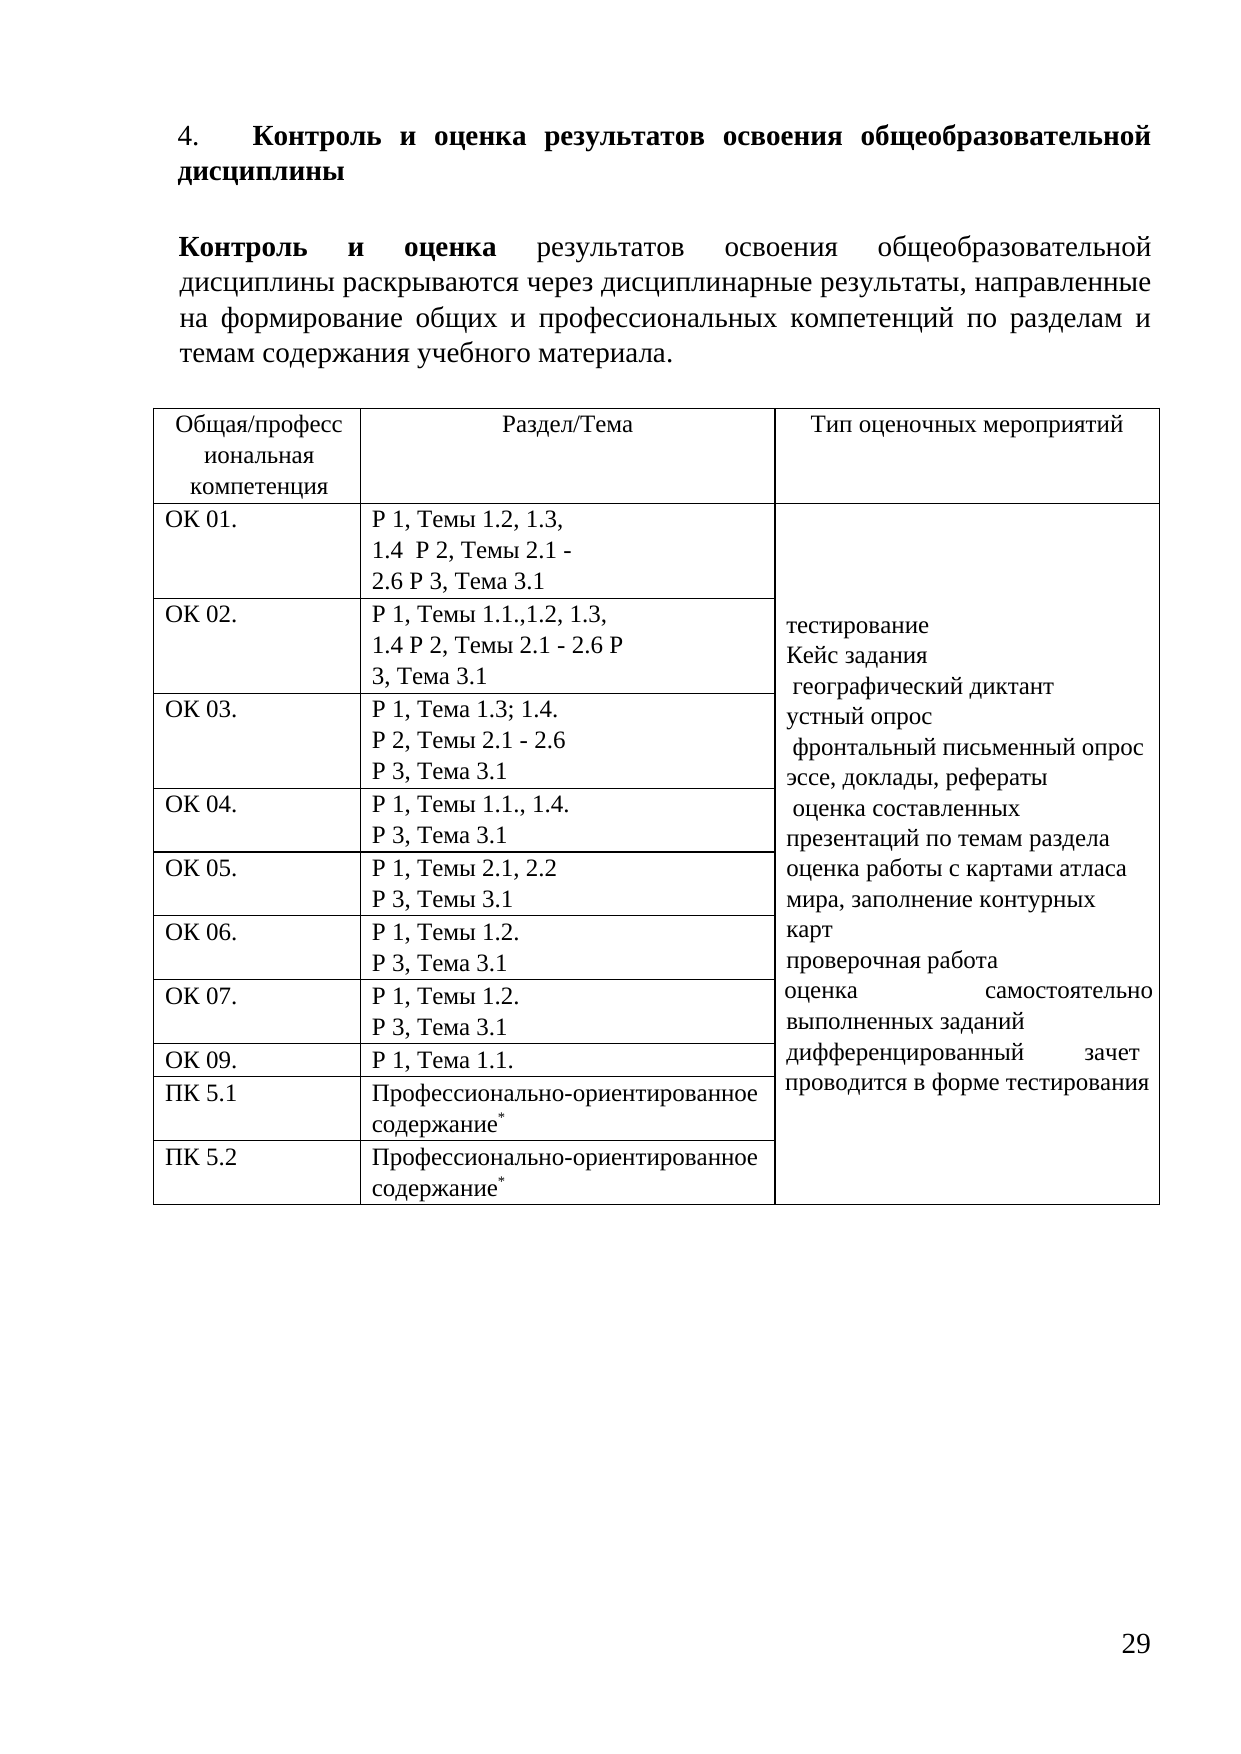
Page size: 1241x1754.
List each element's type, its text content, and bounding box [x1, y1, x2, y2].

table_cell ОК 05. [154, 853, 360, 915]
text Контроль и оценка результатов освоения общеобразовательной дисциплины раскрываются через дисциплинарные результаты, направленные на формирование общих и профессиональных компетенций по разделам и темам содержания учебного материала. [178, 229, 1152, 369]
table_cell Р 1, Темы 1.1., 1.4. Р 3, Тема 3.1 [361, 789, 774, 851]
table_cell ОК 07. [154, 980, 360, 1043]
table_cell Р 1, Темы 1.2. Р 3, Тема 3.1 [361, 916, 774, 979]
table_cell Профессионально-ориентированное содержание* [361, 1077, 774, 1140]
table_header Раздел/Тема [361, 409, 774, 502]
table_cell ОК 06. [154, 916, 360, 979]
table_cell ОК 01. [154, 504, 360, 597]
table_cell ОК 03. [154, 694, 360, 787]
table_cell Р 1, Темы 1.1.,1.2, 1.3, 1.4 Р 2, Темы 2.1 - 2.6 Р 3, Тема 3.1 [361, 599, 774, 692]
table_cell Профессионально-ориентированное содержание* [361, 1141, 774, 1204]
subtitle Контроль и оценка результатов освоения общеобразовательной дисциплины [177, 118, 1152, 187]
table_header Тип оценочных мероприятий [776, 409, 1159, 502]
table_cell Р 1, Темы 1.2, 1.3, 1.4 Р 2, Темы 2.1 - 2.6 Р 3, Тема 3.1 [361, 504, 774, 597]
table_cell ПК 5.1 [154, 1077, 360, 1140]
table_cell ОК 09. [154, 1044, 360, 1076]
table_cell ПК 5.2 [154, 1141, 360, 1204]
table_cell Р 1, Темы 1.2. Р 3, Тема 3.1 [361, 980, 774, 1043]
table_cell ОК 04. [154, 789, 360, 851]
table_cell Р 1, Тема 1.3; 1.4. Р 2, Темы 2.1 - 2.6 Р 3, Тема 3.1 [361, 694, 774, 787]
table_cell Р 1, Тема 1.1. [361, 1044, 774, 1076]
table_cell тестирование Кейс задания географический диктант устный опрос фронтальный письменный опрос эссе, доклады, рефераты оценка составленных презентаций по темам раздела оценка работы с картами атласа мира, заполнение контурных карт проверочная работа оценка самостоятельно выполненных заданий дифференцированный зачет проводится в форме тестирования [776, 504, 1159, 1204]
table_cell Р 1, Темы 2.1, 2.2 Р 3, Темы 3.1 [361, 853, 774, 915]
table_header Общая/професс иональная компетенция [154, 409, 360, 502]
table_cell ОК 02. [154, 599, 360, 692]
